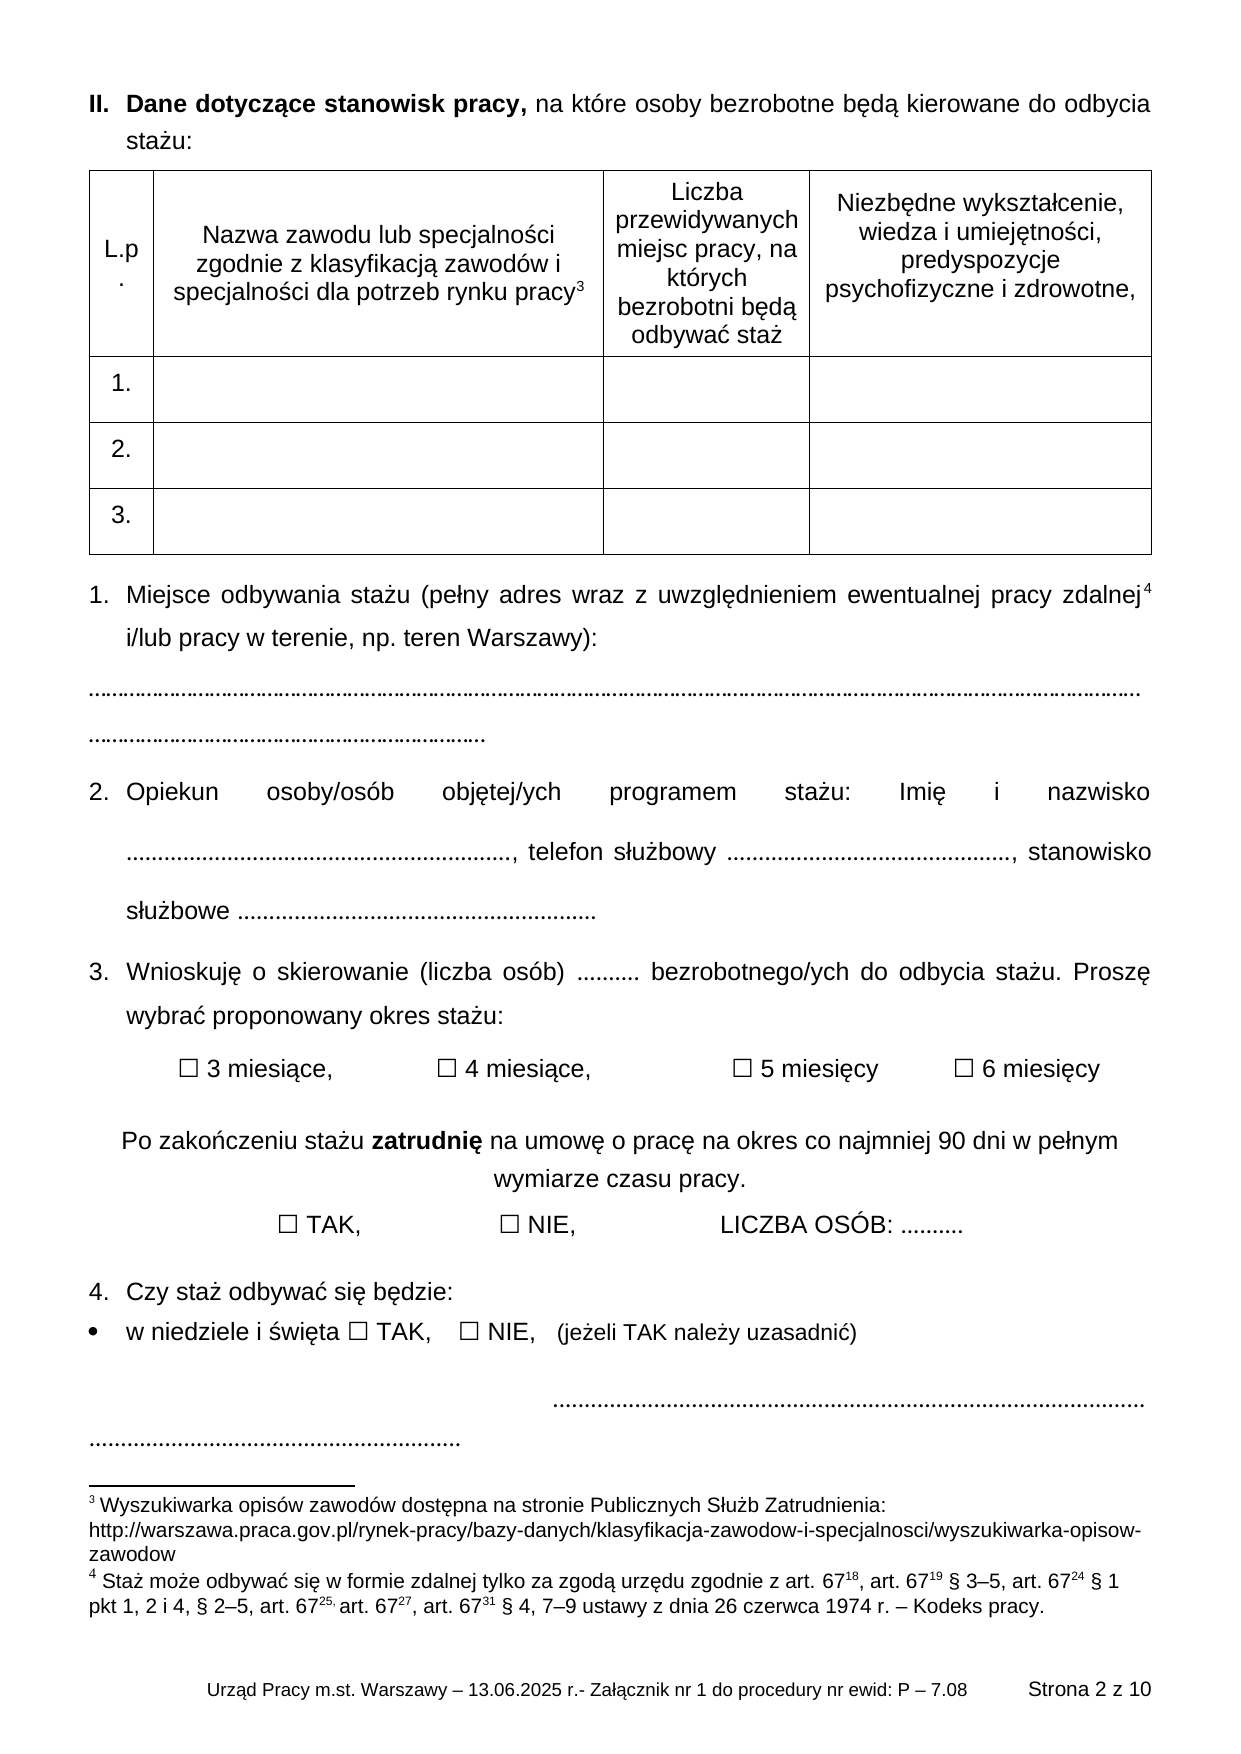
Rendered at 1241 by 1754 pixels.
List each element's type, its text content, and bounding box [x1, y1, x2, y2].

table_header Nazwa zawodu lub specjalności zgodnie z klasyfikacją zawodów i specjalności dla potrzeb rynku pracy [154, 171, 603, 356]
list Miejsce odbywania stażu (pełny adres wraz z uwzględnieniem ewentualnej pracy zdalnej i/lub pracy w terenie, np. teren Warszawy): [89, 580, 1152, 652]
list Opiekun osoby/osób objętej/ych programem stażu: Imię i nazwisko , telefon służbowy , stanowisko służbowe [89, 776, 1152, 926]
table_cell 2. [90, 423, 153, 488]
table_cell 1. [90, 357, 153, 422]
table_header Niezbędne wykształcenie, wiedza i umiejętności, predyspozycje psychofizyczne i zdrowotne, [810, 171, 1151, 356]
text Po zakończeniu stażu zatrudnię na umowę o pracę na okres co najmniej 90 dni w pełnym wymiarze czasu pracy. [89, 1126, 1152, 1192]
list Czy staż odbywać się będzie: [89, 1276, 1152, 1305]
text TAK, NIE, LICZBA OSÓB: [89, 1207, 1152, 1241]
text 3 miesiące, 4 miesiące, 5 miesięcy 6 miesięcy [126, 1050, 1152, 1084]
table_header L.p. [90, 171, 153, 356]
list Wnioskuję o skierowanie (liczba osób) bezrobotnego/ych do odbycia stażu. Proszę wybrać proponowany okres stażu: [89, 956, 1152, 1030]
table_header Liczba przewidywanych miejsc pracy, na których bezrobotni będą odbywać staż [604, 171, 809, 356]
list Dane dotyczące stanowisk pracy, na które osoby bezrobotne będą kierowane do odbycia stażu: [89, 89, 1152, 155]
list w niedziele i święta TAK, NIE, (jeżeli TAK należy uzasadnić) [89, 1314, 1152, 1348]
table_cell 3. [90, 489, 153, 554]
